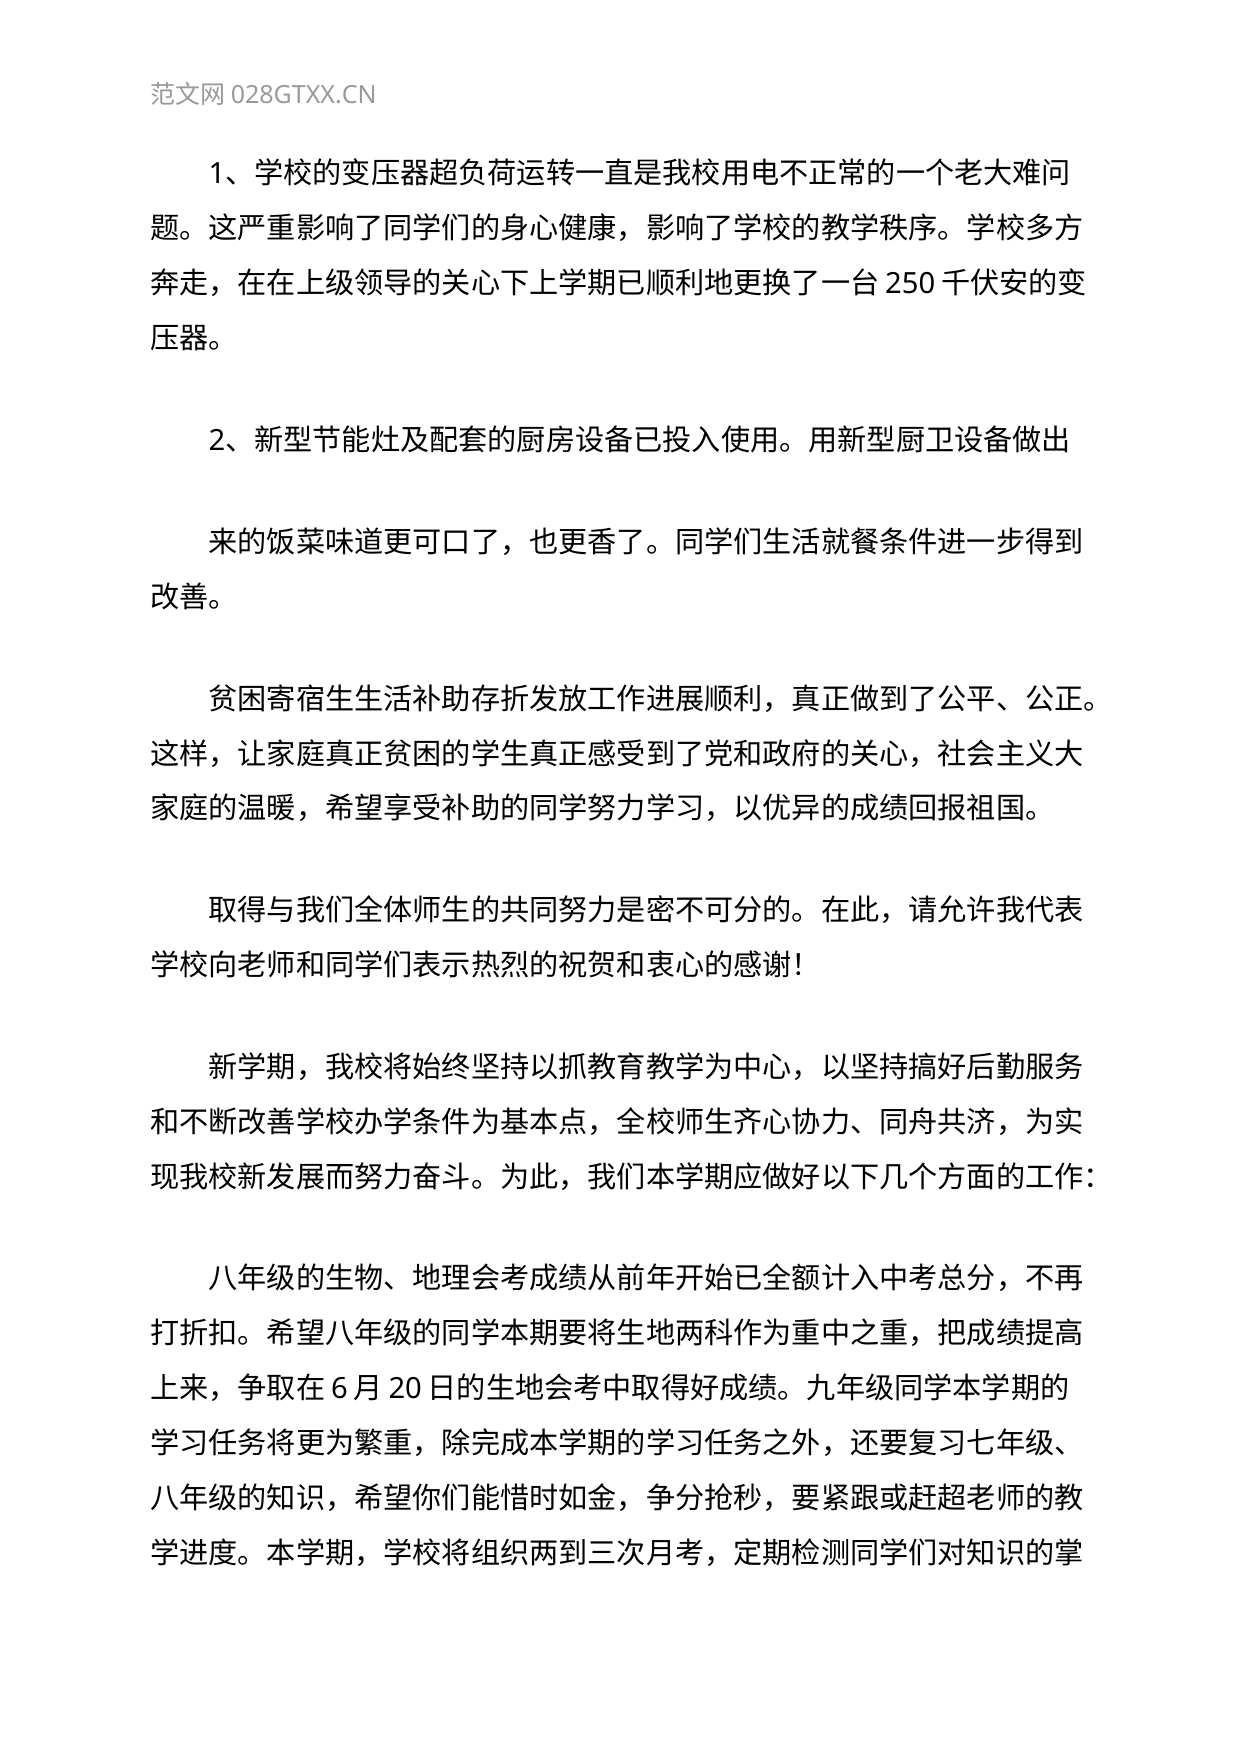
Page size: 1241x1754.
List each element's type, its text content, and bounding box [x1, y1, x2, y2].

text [150, 1255, 1090, 1572]
text 来的饭菜味道更可口了，也更香了。同学们生活就餐条件进一步得到改善。 [150, 519, 1090, 616]
text 2、新型节能灶及配套的厨房设备已投入使用。用新型厨卫设备做出 [150, 417, 1090, 459]
text 新学期，我校将始终坚持以抓教育教学为中心，以坚持搞好后勤服务和不断改善学校办学条件为基本点，全校师生齐心协力、同舟共济，为实现我校新发展而努力奋斗。为此，我们本学期应做好以下几个方面的工作： [150, 1043, 1090, 1196]
text 取得与我们全体师生的共同努力是密不可分的。在此，请允许我代表学校向老师和同学们表示热烈的祝贺和衷心的感谢！ [150, 887, 1090, 984]
text 贫困寄宿生生活补助存折发放工作进展顺利，真正做到了公平、公正。这样，让家庭真正贫困的学生真正感受到了党和政府的关心，社会主义大家庭的温暖，希望享受补助的同学努力学习，以优异的成绩回报祖国。 [150, 675, 1090, 827]
text 1、学校的变压器超负荷运转一直是我校用电不正常的一个老大难问题。这严重影响了同学们的身心健康，影响了学校的教学秩序。学校多方奔走，在在上级领导的关心下上学期已顺利地更换了一台250千伏安的变压器。 [150, 150, 1090, 357]
